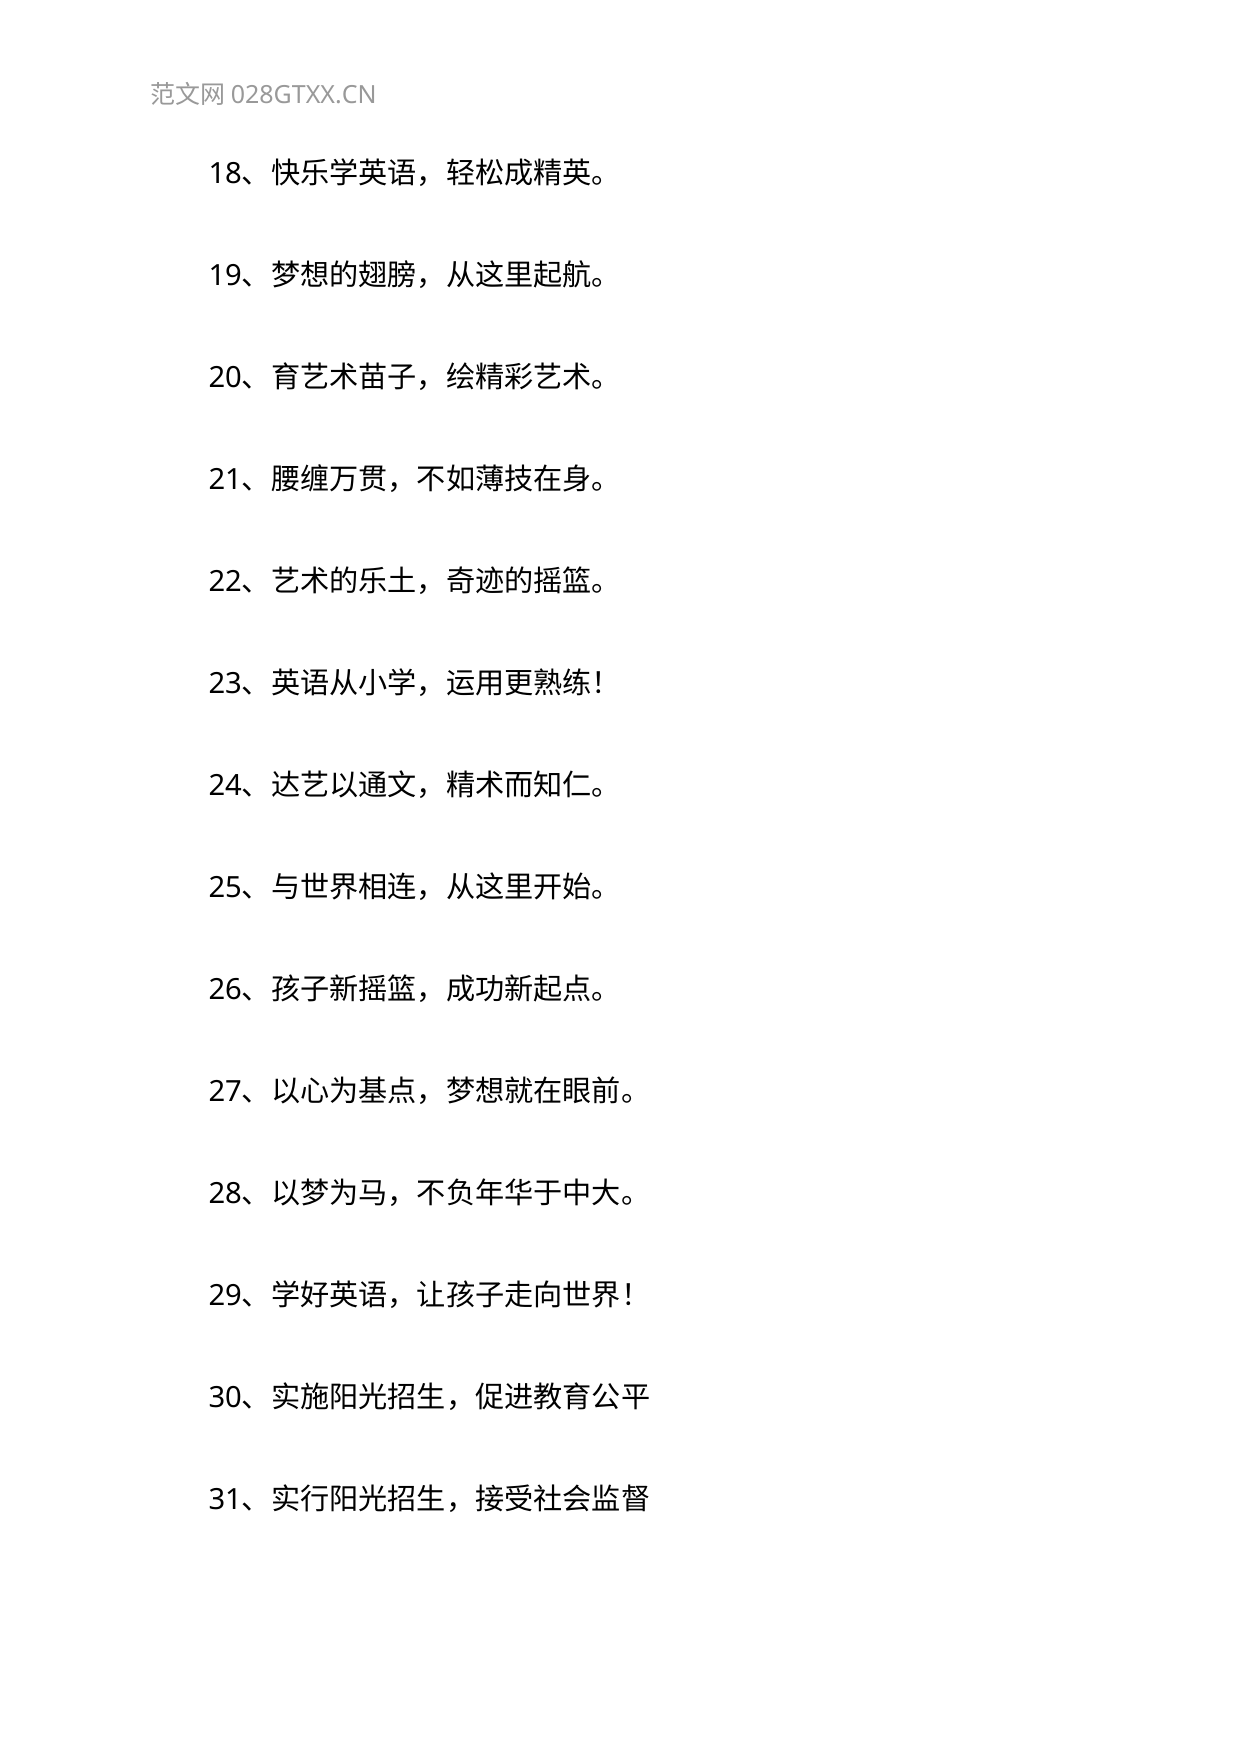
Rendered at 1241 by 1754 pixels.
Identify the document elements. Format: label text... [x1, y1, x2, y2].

text 21、腰缠万贯，不如薄技在身。 [150, 456, 1090, 498]
text 24、达艺以通文，精术而知仁。 [150, 762, 1090, 804]
text 22、艺术的乐土，奇迹的摇篮。 [150, 558, 1090, 600]
text 29、学好英语，让孩子走向世界！ [150, 1272, 1090, 1314]
text 20、育艺术苗子，绘精彩艺术。 [150, 354, 1090, 396]
text 30、实施阳光招生，促进教育公平 [150, 1374, 1090, 1416]
text 25、与世界相连，从这里开始。 [150, 864, 1090, 906]
text 27、以心为基点，梦想就在眼前。 [150, 1068, 1090, 1110]
text 18、快乐学英语，轻松成精英。 [150, 150, 1090, 192]
text 19、梦想的翅膀，从这里起航。 [150, 252, 1090, 294]
text 26、孩子新摇篮，成功新起点。 [150, 966, 1090, 1008]
text 28、以梦为马，不负年华于中大。 [150, 1170, 1090, 1212]
text 23、英语从小学，运用更熟练！ [150, 660, 1090, 702]
text 31、实行阳光招生，接受社会监督 [150, 1476, 1090, 1518]
